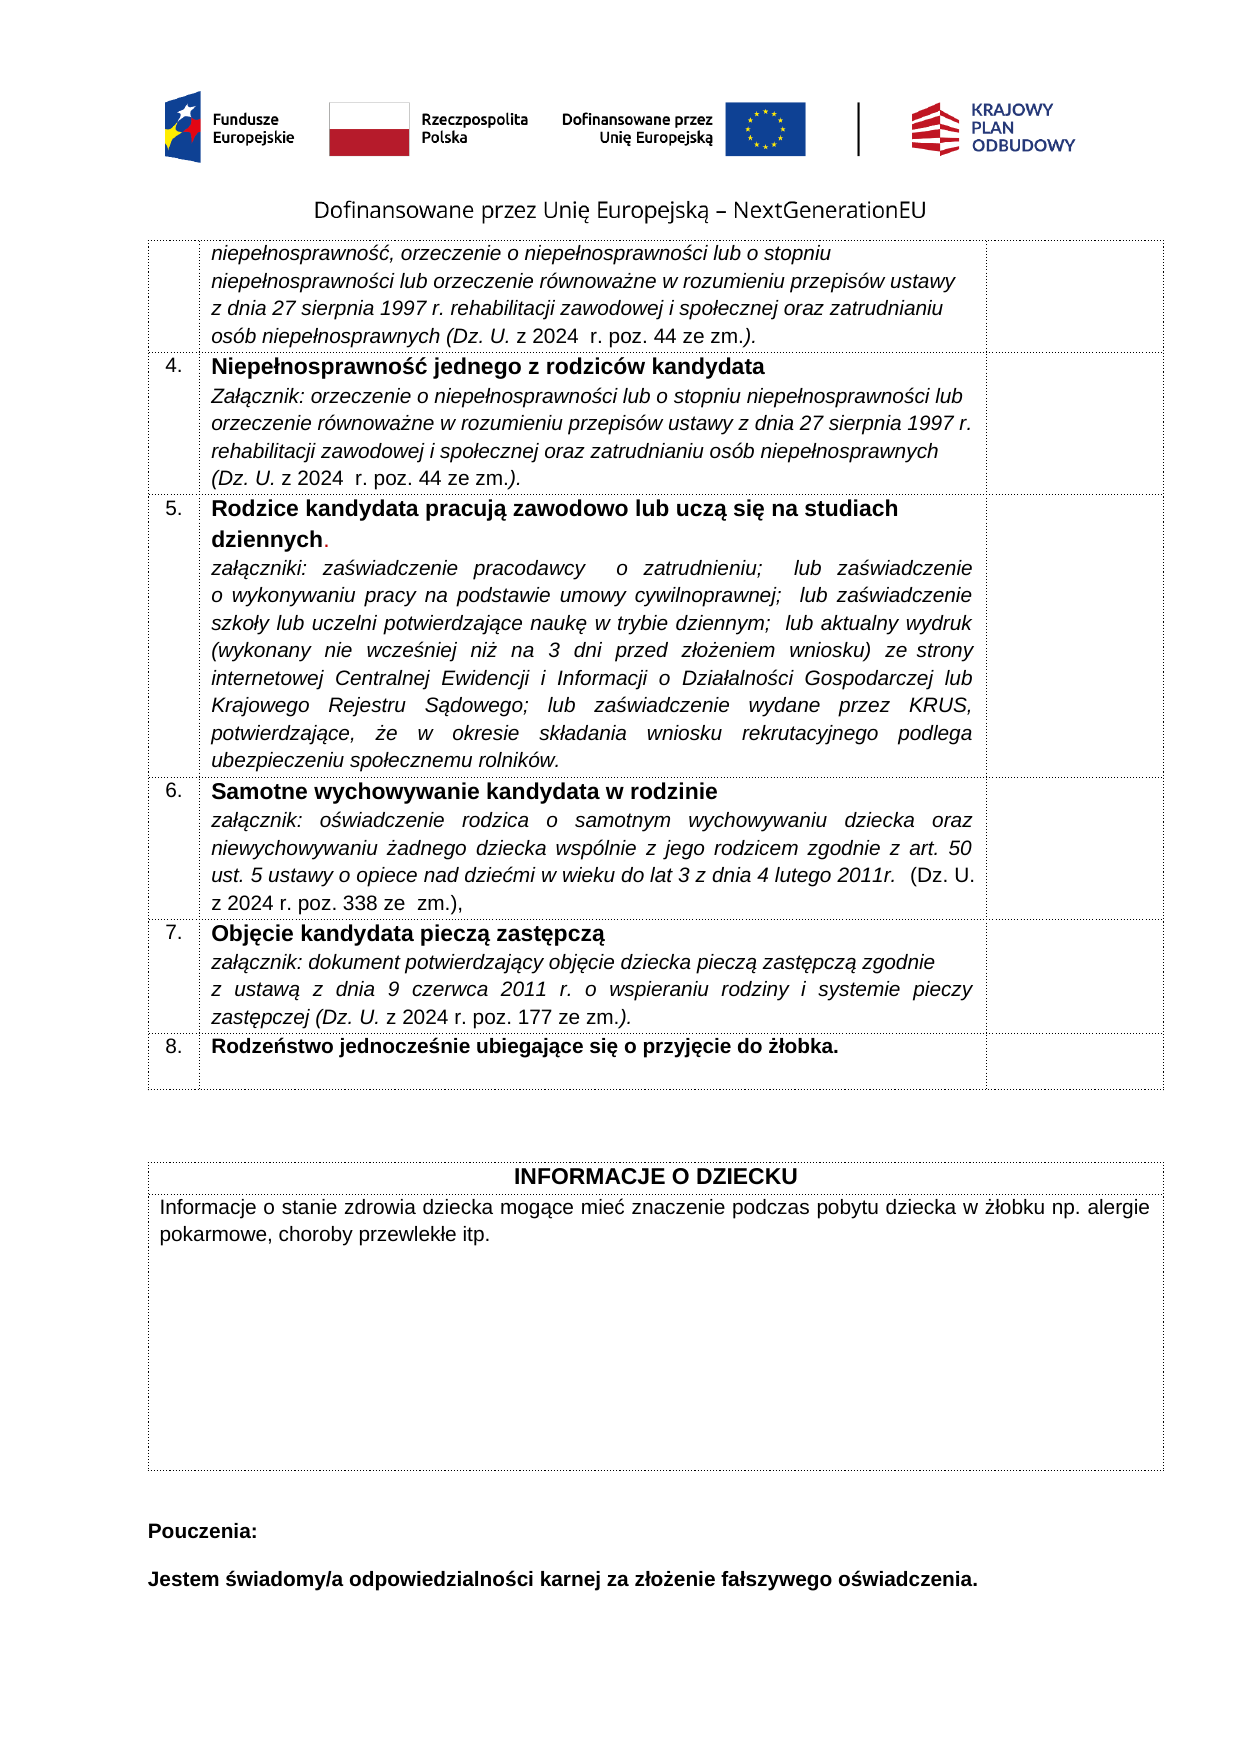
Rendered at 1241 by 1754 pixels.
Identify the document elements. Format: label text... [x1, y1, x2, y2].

table_cell [986, 777, 1163, 918]
table_cell [986, 919, 1163, 1033]
table_cell [986, 240, 1163, 352]
picture [147, 73, 1093, 241]
table_cell 3. [148, 241, 200, 352]
table_cell Informacje o stanie zdrowia dziecka mogące mieć znaczenie podczas pobytu dziecka w żłobku np. alergie pokarmowe, choroby przewlekłe itp. [148, 1194, 1163, 1470]
table_cell Rodzice kandydata pracują zawodowo lub uczą się na studiach dziennych. załączniki: zaświadczenie pracodawcy o zatrudnieniu; lub zaświadczenie o wykonywaniu pracy na podstawie umowy cywilnoprawnej; lub zaświadczenie szkoły lub uczelni potwierdzające naukę w trybie dziennym; lub aktualny wydruk (wykonany nie wcześniej niż na 3 dni przed złożeniem wniosku) ze strony internetowej Centralnej Ewidencji i Informacji o Działalności Gospodarczej lub Krajowego Rejestru Sądowego; lub zaświadczenie wydane przez KRUS, potwierdzające, że w okresie składania wniosku rekrutacyjnego podlega ubezpieczeniu społecznemu rolników. [200, 494, 986, 777]
table_cell [986, 352, 1163, 494]
table_cell 7. [148, 919, 200, 1033]
table_cell Samotne wychowywanie kandydata w rodzinie załącznik: oświadczenie rodzica o samotnym wychowywaniu dziecka oraz niewychowywaniu żadnego dziecka wspólnie z jego rodzicem zgodnie z art. 50 ust. 5 ustawy o opiece nad dziećmi w wieku do lat 3 z dnia 4 lutego 2011r. (Dz. U. z 2024 r. poz. 338 ze zm.), [200, 777, 986, 918]
table_header INFORMACJE O DZIECKU [148, 1162, 1163, 1194]
table_cell Objęcie kandydata pieczą zastępczą załącznik: dokument potwierdzający objęcie dziecka pieczą zastępczą zgodnie z ustawą z dnia 9 czerwca 2011 r. o wspieraniu rodziny i systemie pieczy zastępczej (Dz. U. z 2024 r. poz. 177 ze zm.). [200, 919, 986, 1033]
text Jestem świadomy/a odpowiedzialności karnej za złożenie fałszywego oświadczenia. [148, 1567, 1093, 1591]
table_cell [986, 494, 1163, 777]
table_cell 5. [148, 494, 200, 777]
table_cell 4. [148, 352, 200, 494]
table_cell Niepełnosprawność jednego z rodziców kandydata Załącznik: orzeczenie o niepełnosprawności lub o stopniu niepełnosprawności lub orzeczenie równoważne w rozumieniu przepisów ustawy z dnia 27 sierpnia 1997 r. rehabilitacji zawodowej i społecznej oraz zatrudnianiu osób niepełnosprawnych (Dz. U. z 2024 r. poz. 44 ze zm.). [200, 352, 986, 494]
table_cell [986, 1033, 1163, 1089]
text Pouczenia: [148, 1519, 1093, 1543]
table_cell 8. [148, 1033, 200, 1089]
table_cell 6. [148, 777, 200, 918]
table_cell Rodzeństwo jednocześnie ubiegające się o przyjęcie do żłobka. [200, 1033, 986, 1089]
